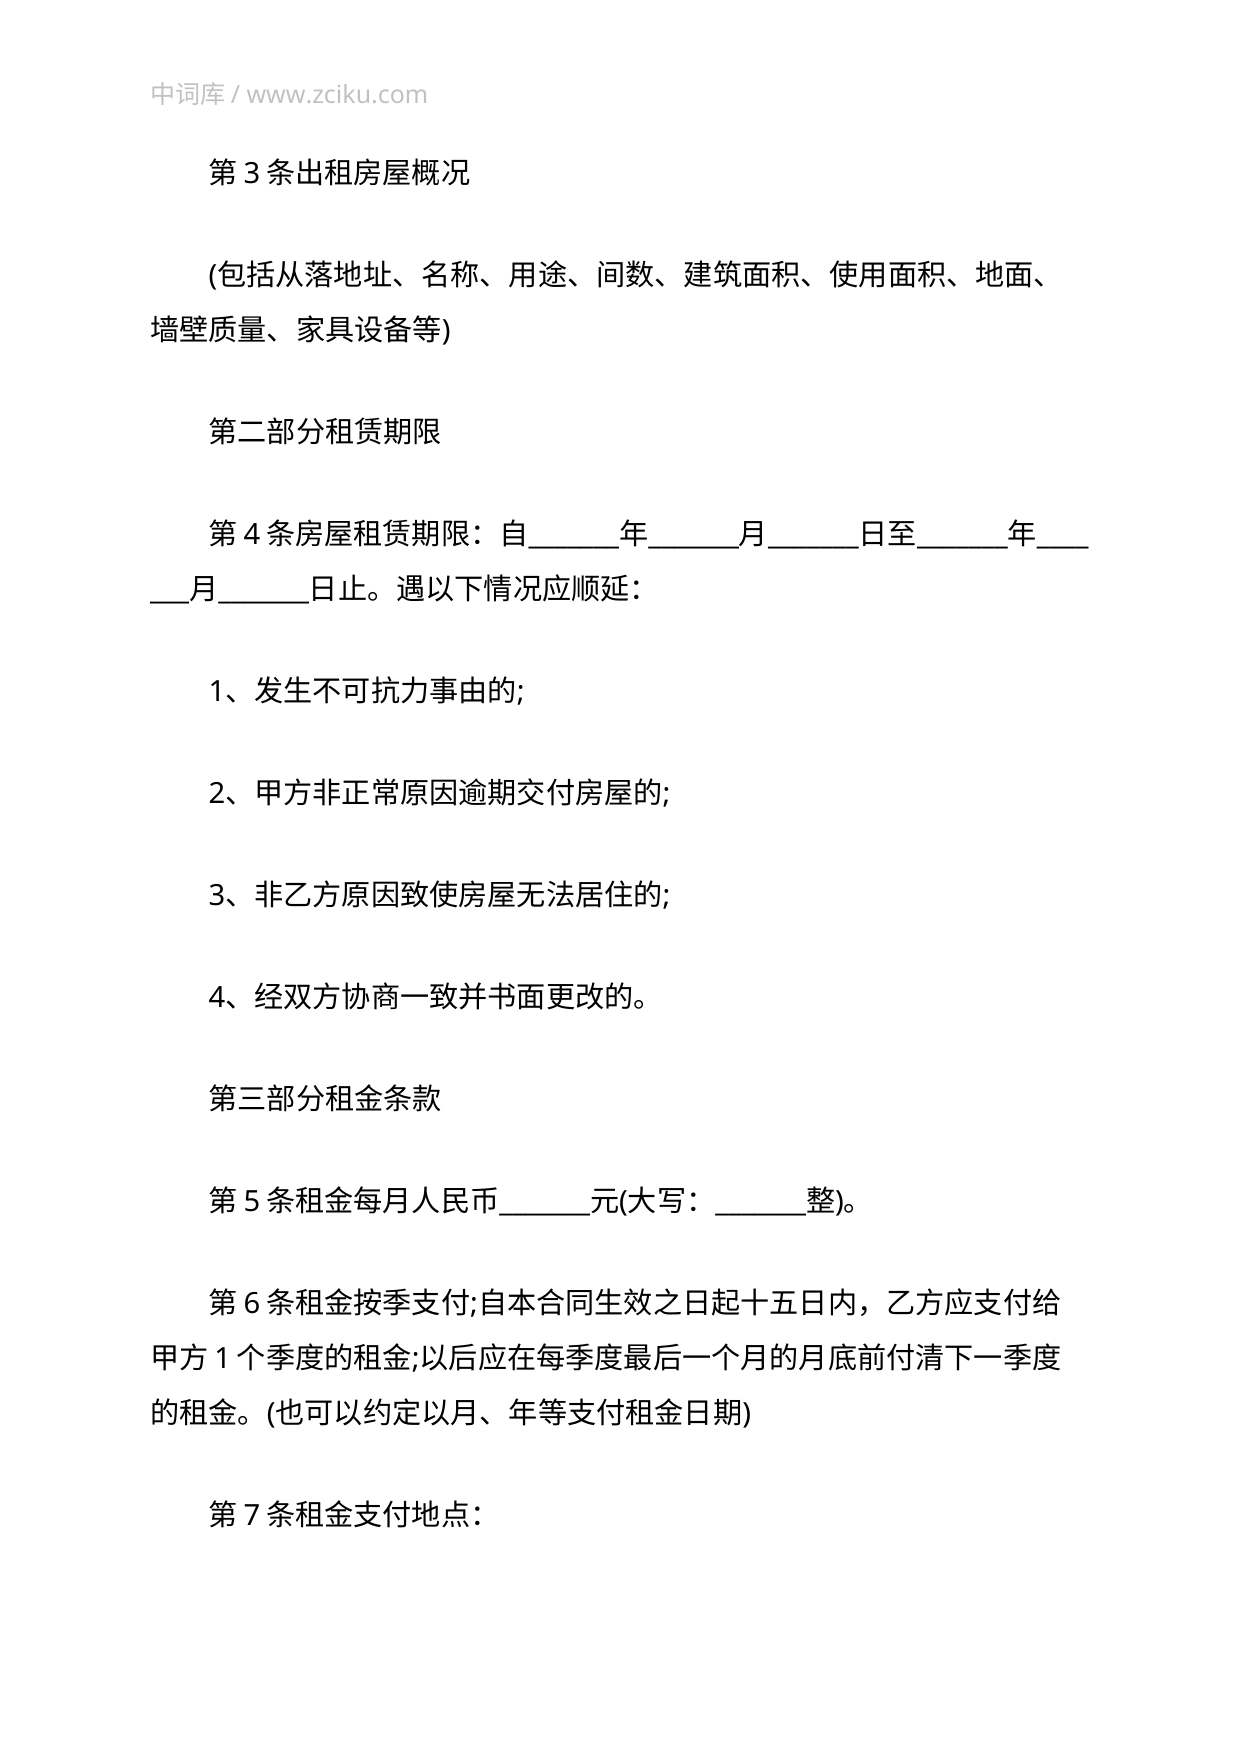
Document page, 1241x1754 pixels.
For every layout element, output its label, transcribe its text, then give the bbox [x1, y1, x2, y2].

text (包括从落地址、名称、用途、间数、建筑面积、使用面积、地面、墙壁质量、家具设备等) [150, 252, 1090, 349]
text 第二部分租赁期限 [150, 409, 1090, 451]
text 第6条租金按季支付;自本合同生效之日起十五日内，乙方应支付给甲方1个季度的租金;以后应在每季度最后一个月的月底前付清下一季度的租金。(也可以约定以月、年等支付租金日期) [150, 1279, 1090, 1432]
text 1、发生不可抗力事由的; [150, 668, 1090, 710]
text 第3条出租房屋概况 [150, 150, 1090, 192]
text 第三部分租金条款 [150, 1076, 1090, 1118]
text 4、经双方协商一致并书面更改的。 [150, 974, 1090, 1016]
text 第7条租金支付地点： [150, 1491, 1090, 1534]
text 第4条房屋租赁期限：自_______年_______月_______日至_______年_______月_______日止。遇以下情况应顺延： [150, 511, 1090, 608]
text 3、非乙方原因致使房屋无法居住的; [150, 872, 1090, 914]
text 第5条租金每月人民币_______元(大写：_______整)。 [150, 1177, 1090, 1220]
text 2、甲方非正常原因逾期交付房屋的; [150, 770, 1090, 812]
